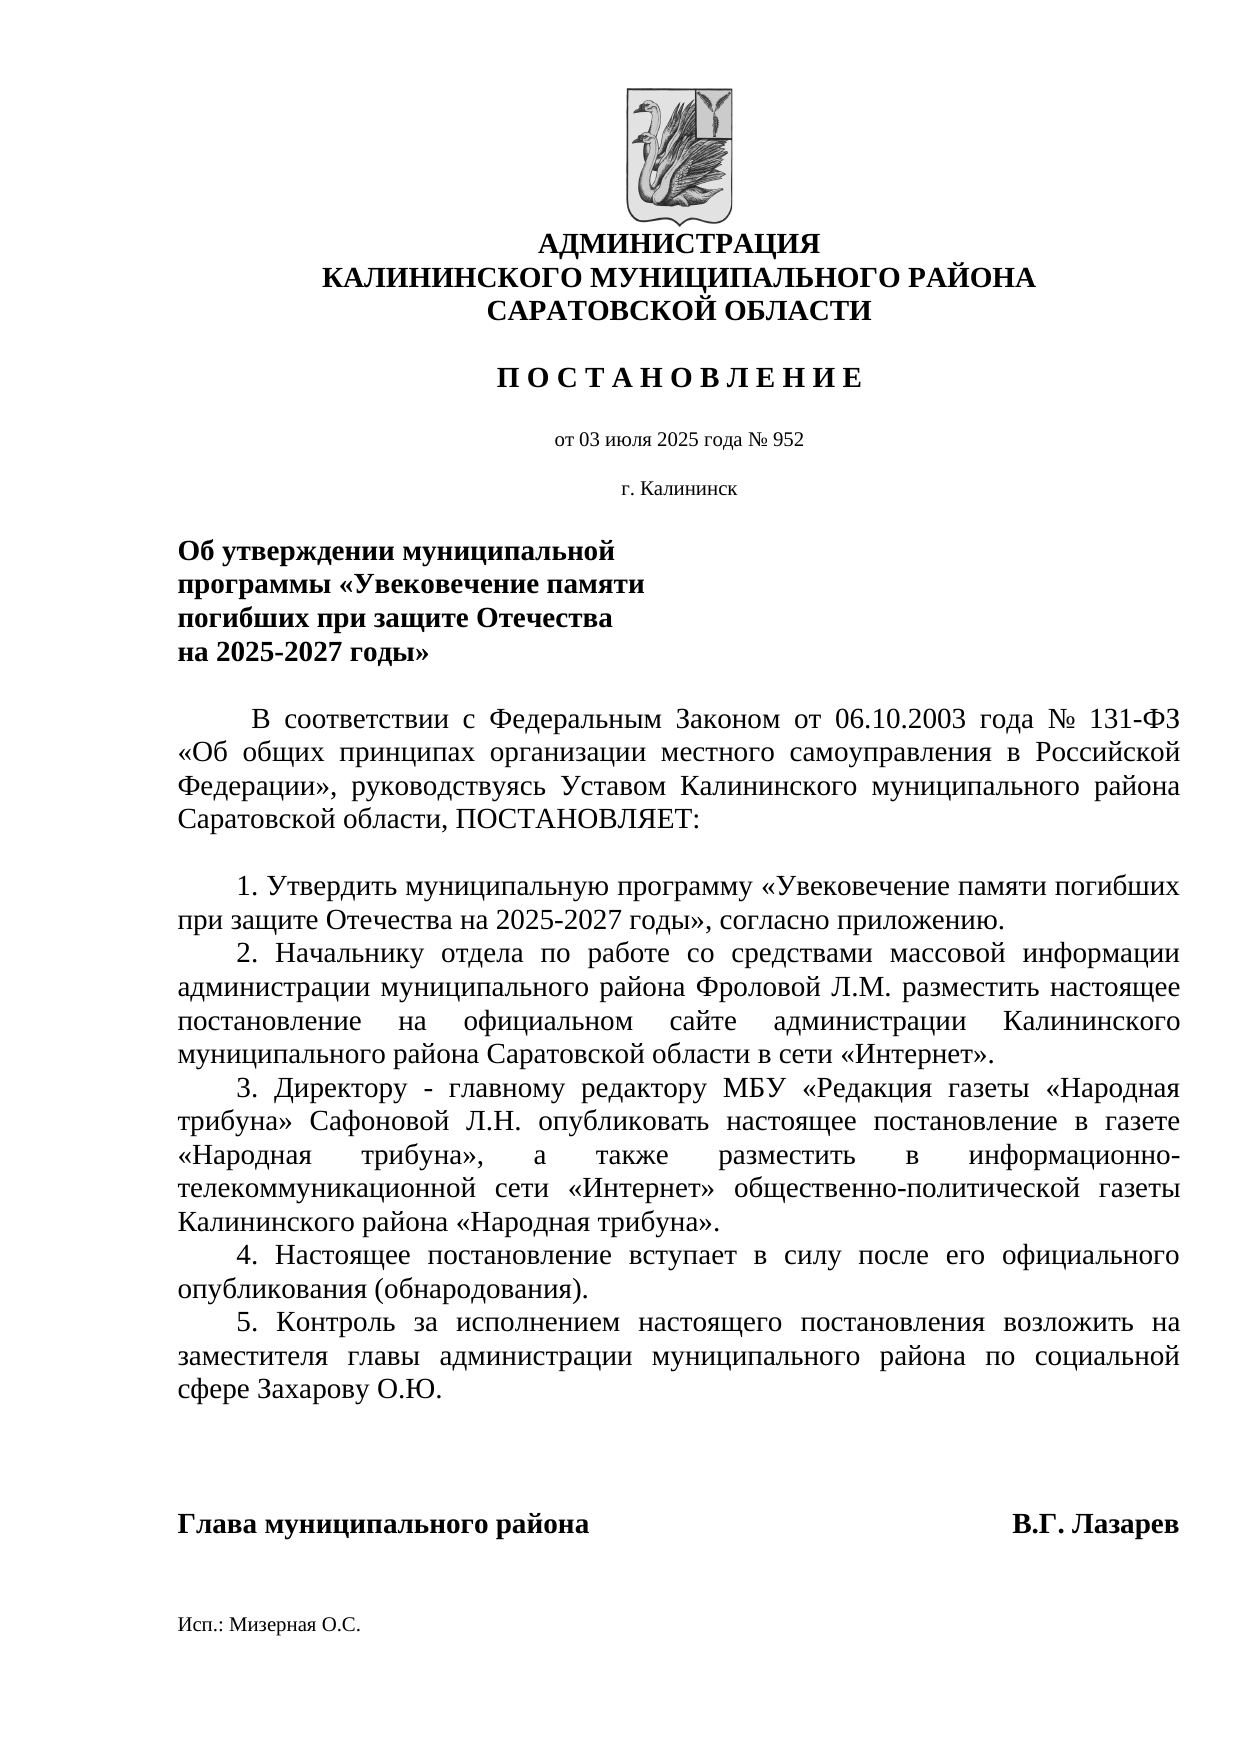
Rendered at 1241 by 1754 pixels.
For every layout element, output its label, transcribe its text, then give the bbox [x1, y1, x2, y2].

text погибших при защите Отечества [177, 600, 1181, 634]
text 5. Контроль за исполнением настоящего постановления возложить на заместителя главы администрации муниципального района по социальной сфере Захарову О.Ю. [177, 1304, 1181, 1405]
text программы «Увековечение памяти [177, 567, 1181, 600]
picture [626, 88, 733, 227]
text АДМИНИСТРАЦИЯ [177, 226, 1181, 260]
text САРАТОВСКОЙ ОБЛАСТИ [177, 293, 1181, 327]
text 3. Директору - главному редактору МБУ «Редакция газеты «Народная трибуна» Сафоновой Л.Н. опубликовать настоящее постановление в газете «Народная трибуна», а также разместить в информационно-телекоммуникационной сети «Интернет» общественно-политической газеты Калининского района «Народная трибуна». [177, 1070, 1181, 1237]
text на 2025-2027 годы» [177, 634, 1181, 667]
text г. Калининск [177, 476, 1181, 499]
text Об утверждении муниципальной [177, 533, 1181, 567]
text 1. Утвердить муниципальную программу «Увековечение памяти погибших при защите Отечества на 2025-2027 годы», согласно приложению. [177, 868, 1181, 936]
text П О С Т А Н О В Л Е Н И Е [177, 360, 1181, 394]
text 4. Настоящее постановление вступает в силу после его официального опубликования (обнародования). [177, 1237, 1181, 1304]
text от 03 июля 2025 года № 952 [177, 427, 1181, 451]
text Глава муниципального района В.Г. Лазарев [177, 1506, 1181, 1539]
text 2. Начальнику отдела по работе со средствами массовой информации администрации муниципального района Фроловой Л.М. разместить настоящее постановление на официальном сайте администрации Калининского муниципального района Саратовской области в сети «Интернет». [177, 936, 1181, 1070]
text КАЛИНИНСКОГО МУНИЦИПАЛЬНОГО РАЙОНА [177, 260, 1181, 293]
text В соответствии с Федеральным Законом от 06.10.2003 года № 131-ФЗ «Об общих принципах организации местного самоуправления в Российской Федерации», руководствуясь Уставом Калининского муниципального района Саратовской области, ПОСТАНОВЛЯЕТ: [177, 701, 1181, 835]
text Исп.: Мизерная О.С. [177, 1612, 1181, 1636]
